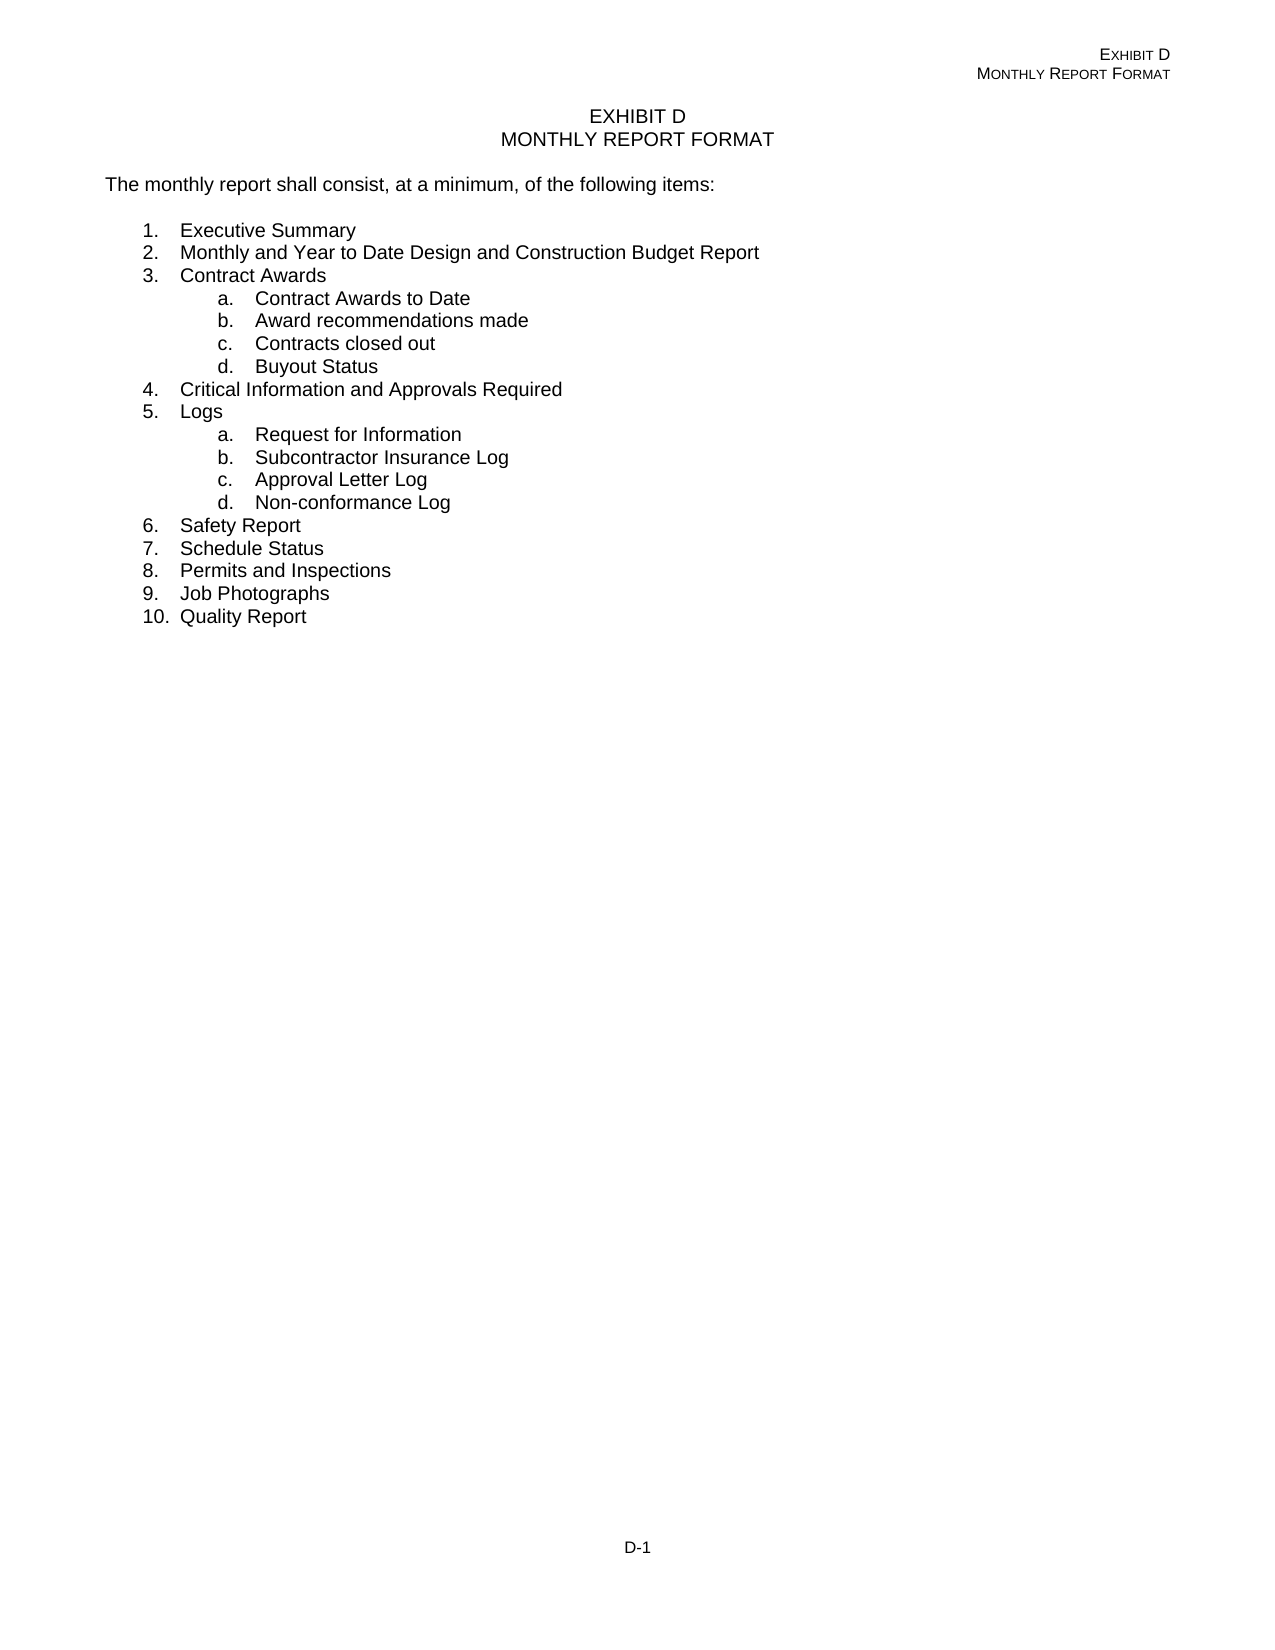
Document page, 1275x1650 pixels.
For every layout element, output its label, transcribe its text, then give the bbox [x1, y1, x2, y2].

list Subcontractor Insurance Log [217, 446, 1170, 468]
list Logs [142, 400, 1170, 423]
text The monthly report shall consist, at a minimum, of the following items: [105, 173, 1170, 196]
list Schedule Status [142, 536, 1170, 559]
text EXHIBIT D [105, 105, 1170, 128]
list Buyout Status [217, 355, 1170, 377]
list Contract Awards to Date [217, 287, 1170, 309]
list Non-conformance Log [217, 491, 1170, 514]
list Quality Report [142, 604, 1170, 627]
list Monthly and Year to Date Design and Construction Budget Report [142, 241, 1170, 264]
list Critical Information and Approvals Required [142, 377, 1170, 400]
list Job Photographs [142, 582, 1170, 604]
list Permits and Inspections [142, 559, 1170, 582]
list Award recommendations made [217, 309, 1170, 332]
list Contract Awards [142, 264, 1170, 287]
list Contracts closed out [217, 332, 1170, 355]
list Approval Letter Log [217, 468, 1170, 491]
list Request for Information [217, 423, 1170, 446]
list Executive Summary [142, 218, 1170, 241]
list Safety Report [142, 514, 1170, 536]
text MONTHLY REPORT FORMAT [105, 128, 1170, 150]
